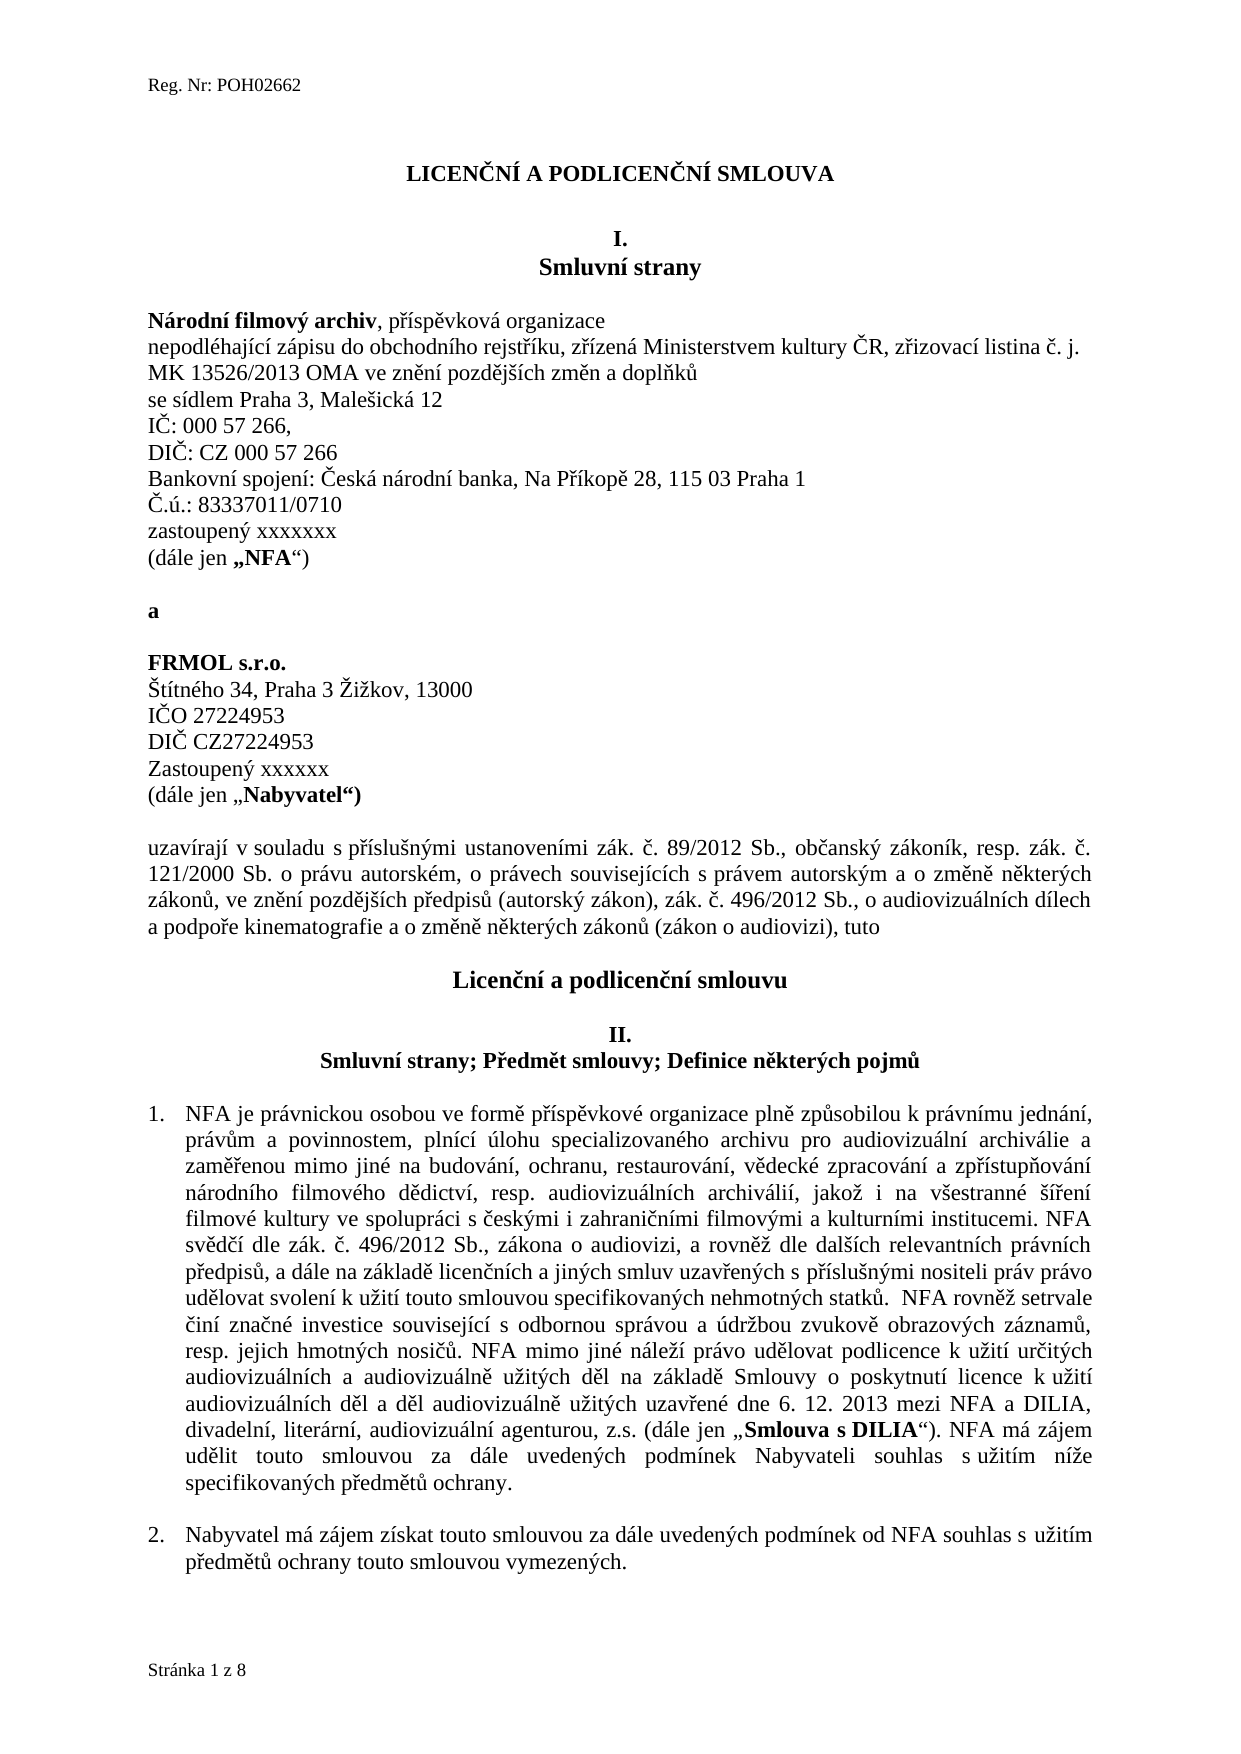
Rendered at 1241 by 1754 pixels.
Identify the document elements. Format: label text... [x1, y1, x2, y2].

list NFA je právnickou osobou ve formě příspěvkové organizace plně způsobilou k právnímu jednání, právům a povinnostem, plnící úlohu specializovaného archivu pro audiovizuální archiválie a zaměřenou mimo jiné na budování, ochranu, restaurování, vědecké zpracování a zpřístupňování národního filmového dědictví, resp. audiovizuálních archiválií, jakož i na všestranné šíření filmové kultury ve spolupráci s českými i zahraničními filmovými a kulturními institucemi. NFA svědčí dle zák. č. 496/2012 Sb., zákona o audiovizi, a rovněž dle dalších relevantních právních předpisů, a dále na základě licenčních a jiných smluv uzavřených s příslušnými nositeli práv právo udělovat svolení k užití touto smlouvou specifikovaných nehmotných statků. NFA rovněž setrvale činí značné investice související s odbornou správou a údržbou zvukově obrazových záznamů, resp. jejich hmotných nosičů. NFA mimo jiné náleží právo udělovat podlicence k užití určitých audiovizuálních a audiovizuálně užitých děl na základě Smlouvy o poskytnutí licence k užití audiovizuálních děl a děl audiovizuálně užitých uzavřené dne 6. 12. 2013 mezi NFA a DILIA, divadelní, literární, audiovizuální agenturou, z.s. (dále jen „Smlouva s DILIA“). NFA má zájem udělit touto smlouvou za dále uvedených podmínek Nabyvateli souhlas s užitím níže specifikovaných předmětů ochrany. [148, 1100, 1093, 1495]
text a [148, 597, 1093, 623]
text (dále jen „Nabyvatel“) [148, 781, 1093, 807]
text FRMOL s.r.o. [148, 649, 1093, 676]
text nepodléhající zápisu do obchodního rejstříku, zřízená Ministerstvem kultury ČR, zřizovací listina č. j. MK 13526/2013 OMA ve znění pozdějších změn a doplňků se sídlem Praha 3, Malešická 12 IČ: 000 57 266, DIČ: CZ 000 57 266 Bankovní spojení: Česká národní banka, Na Příkopě 28, 115 03 Praha 1 Č.ú.: 83337011/0710 zastoupený xxxxxxx (dále jen „NFA“) [148, 333, 1093, 570]
text Štítného 34, Praha 3 Žižkov, 13000 [148, 676, 1093, 702]
text IČO 27224953 [148, 702, 1093, 728]
text DIČ CZ27224953 [148, 728, 1093, 755]
list Nabyvatel má zájem získat touto smlouvou za dále uvedených podmínek od NFA souhlas s užitím předmětů ochrany touto smlouvou vymezených. [148, 1521, 1093, 1574]
text Licenční a podlicenční smlouvu [148, 966, 1093, 994]
text Smluvní strany [148, 252, 1093, 280]
text Zastoupený xxxxxx [148, 755, 1093, 781]
text LICENČNÍ A PODLICENČNÍ SMLOUVA [148, 160, 1093, 186]
text Národní filmový archiv, příspěvková organizace [148, 307, 1093, 333]
text II. [148, 1021, 1093, 1047]
text Smluvní strany; Předmět smlouvy; Definice některých pojmů [148, 1047, 1093, 1073]
text I. [148, 225, 1093, 252]
text uzavírají v souladu s příslušnými ustanoveními zák. č. 89/2012 Sb., občanský zákoník, resp. zák. č. 121/2000 Sb. o právu autorském, o právech souvisejících s právem autorským a o změně některých zákonů, ve znění pozdějších předpisů (autorský zákon), zák. č. 496/2012 Sb., o audiovizuálních dílech a podpoře kinematografie a o změně některých zákonů (zákon o audiovizi), tuto [148, 834, 1093, 939]
